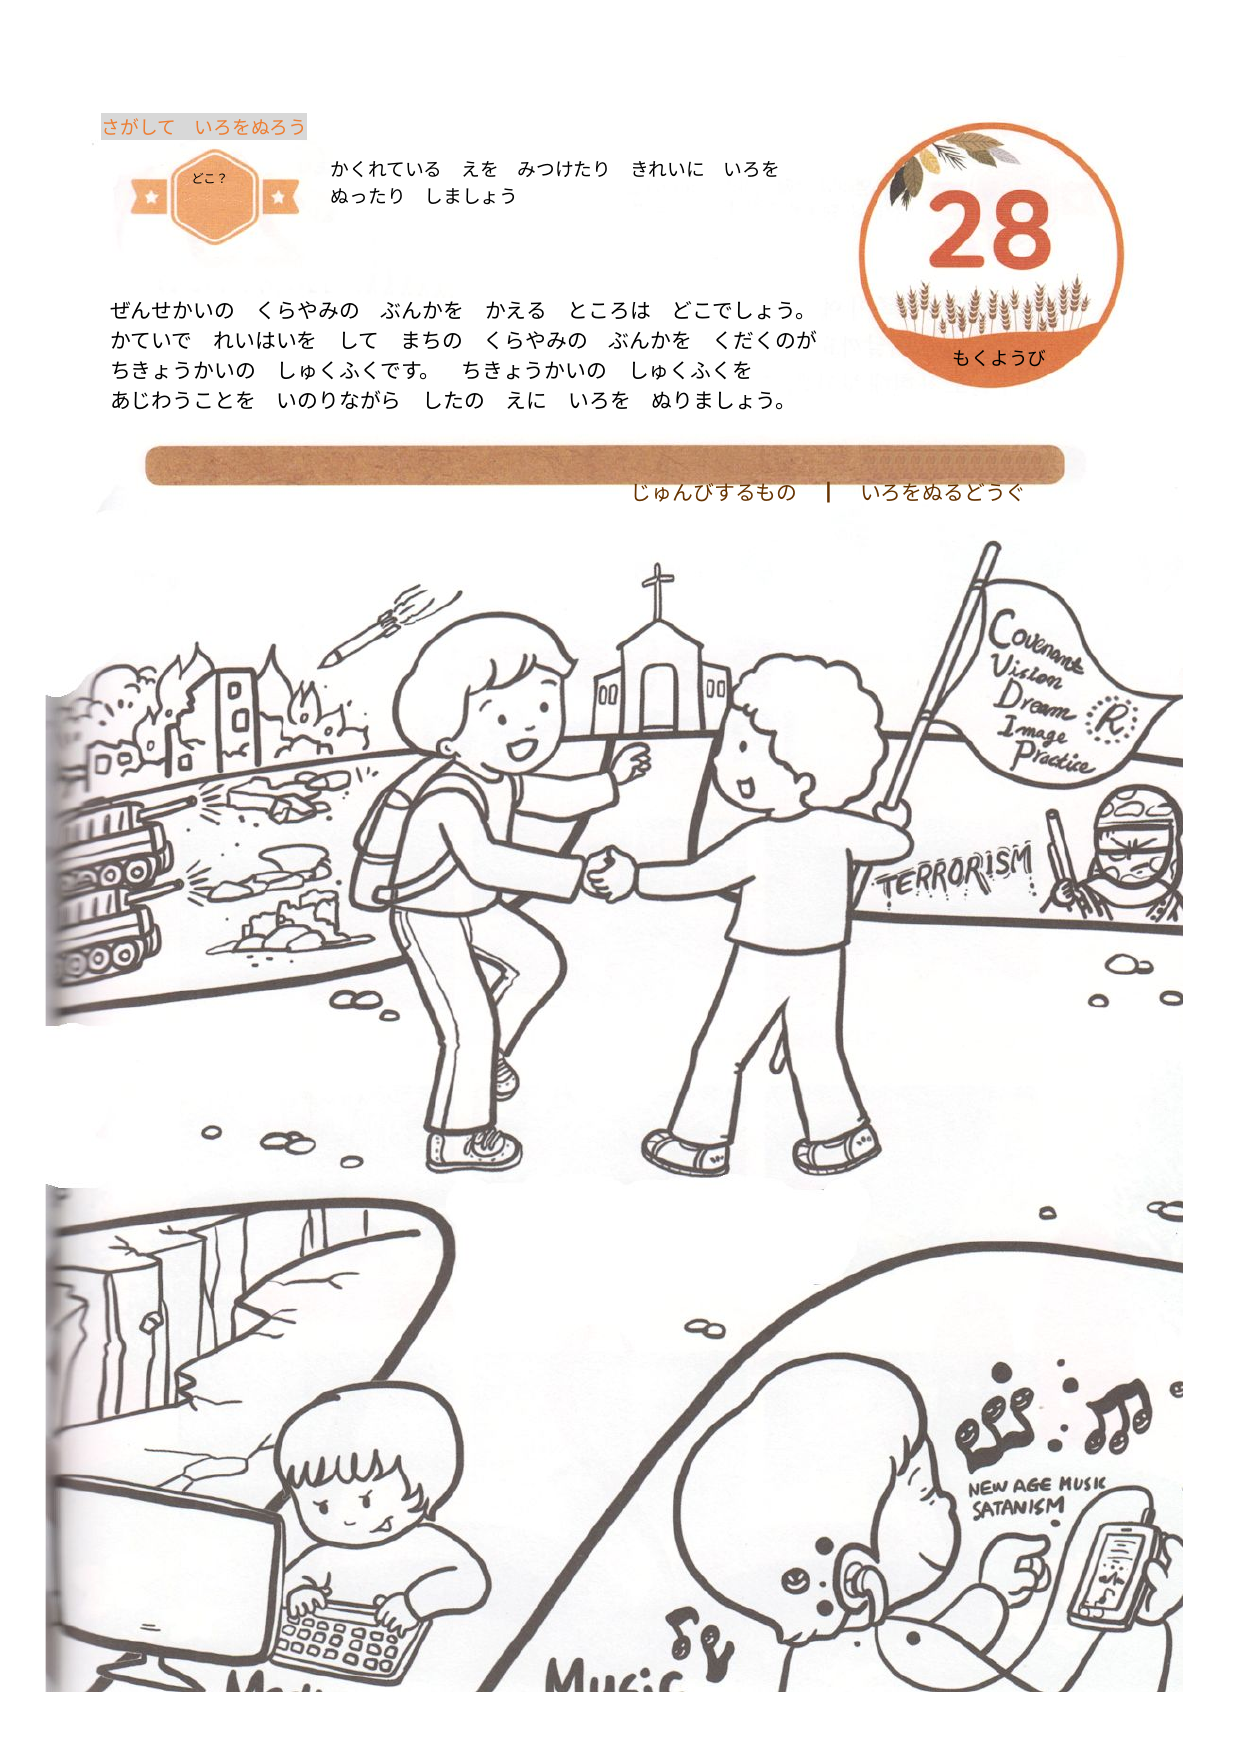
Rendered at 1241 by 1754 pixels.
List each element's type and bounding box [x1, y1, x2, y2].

picture [45, 56, 1183, 1692]
